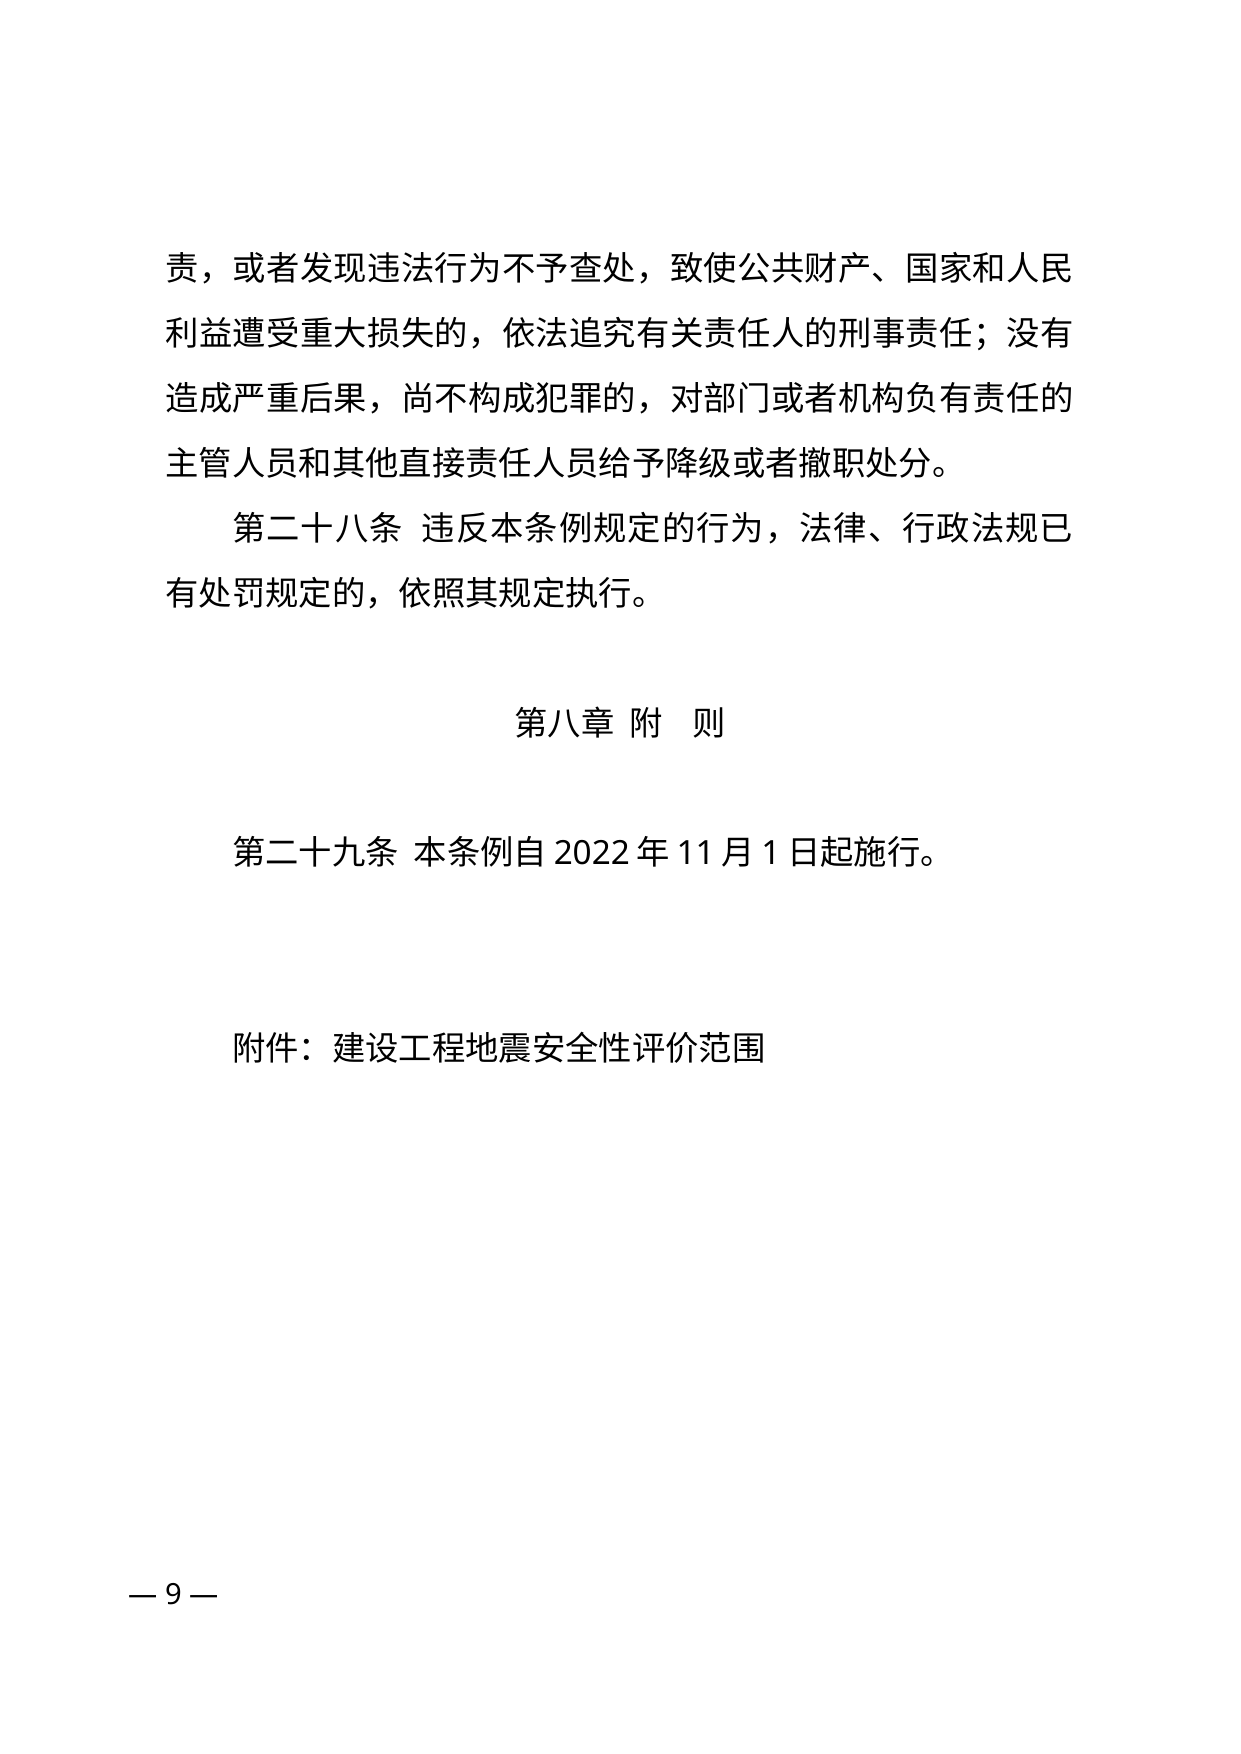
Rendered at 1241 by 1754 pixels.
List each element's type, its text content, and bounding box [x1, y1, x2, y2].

text 第二十八条 违反本条例规定的行为，法律、行政法规已有处罚规定的，依照其规定执行。 [165, 493, 1075, 623]
text 第八章 附 则 [165, 688, 1075, 753]
text 第二十九条 本条例自2022年11月1日起施行。 [165, 818, 1075, 883]
text 附件：建设工程地震安全性评价范围 [165, 1013, 1075, 1078]
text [165, 233, 1075, 493]
